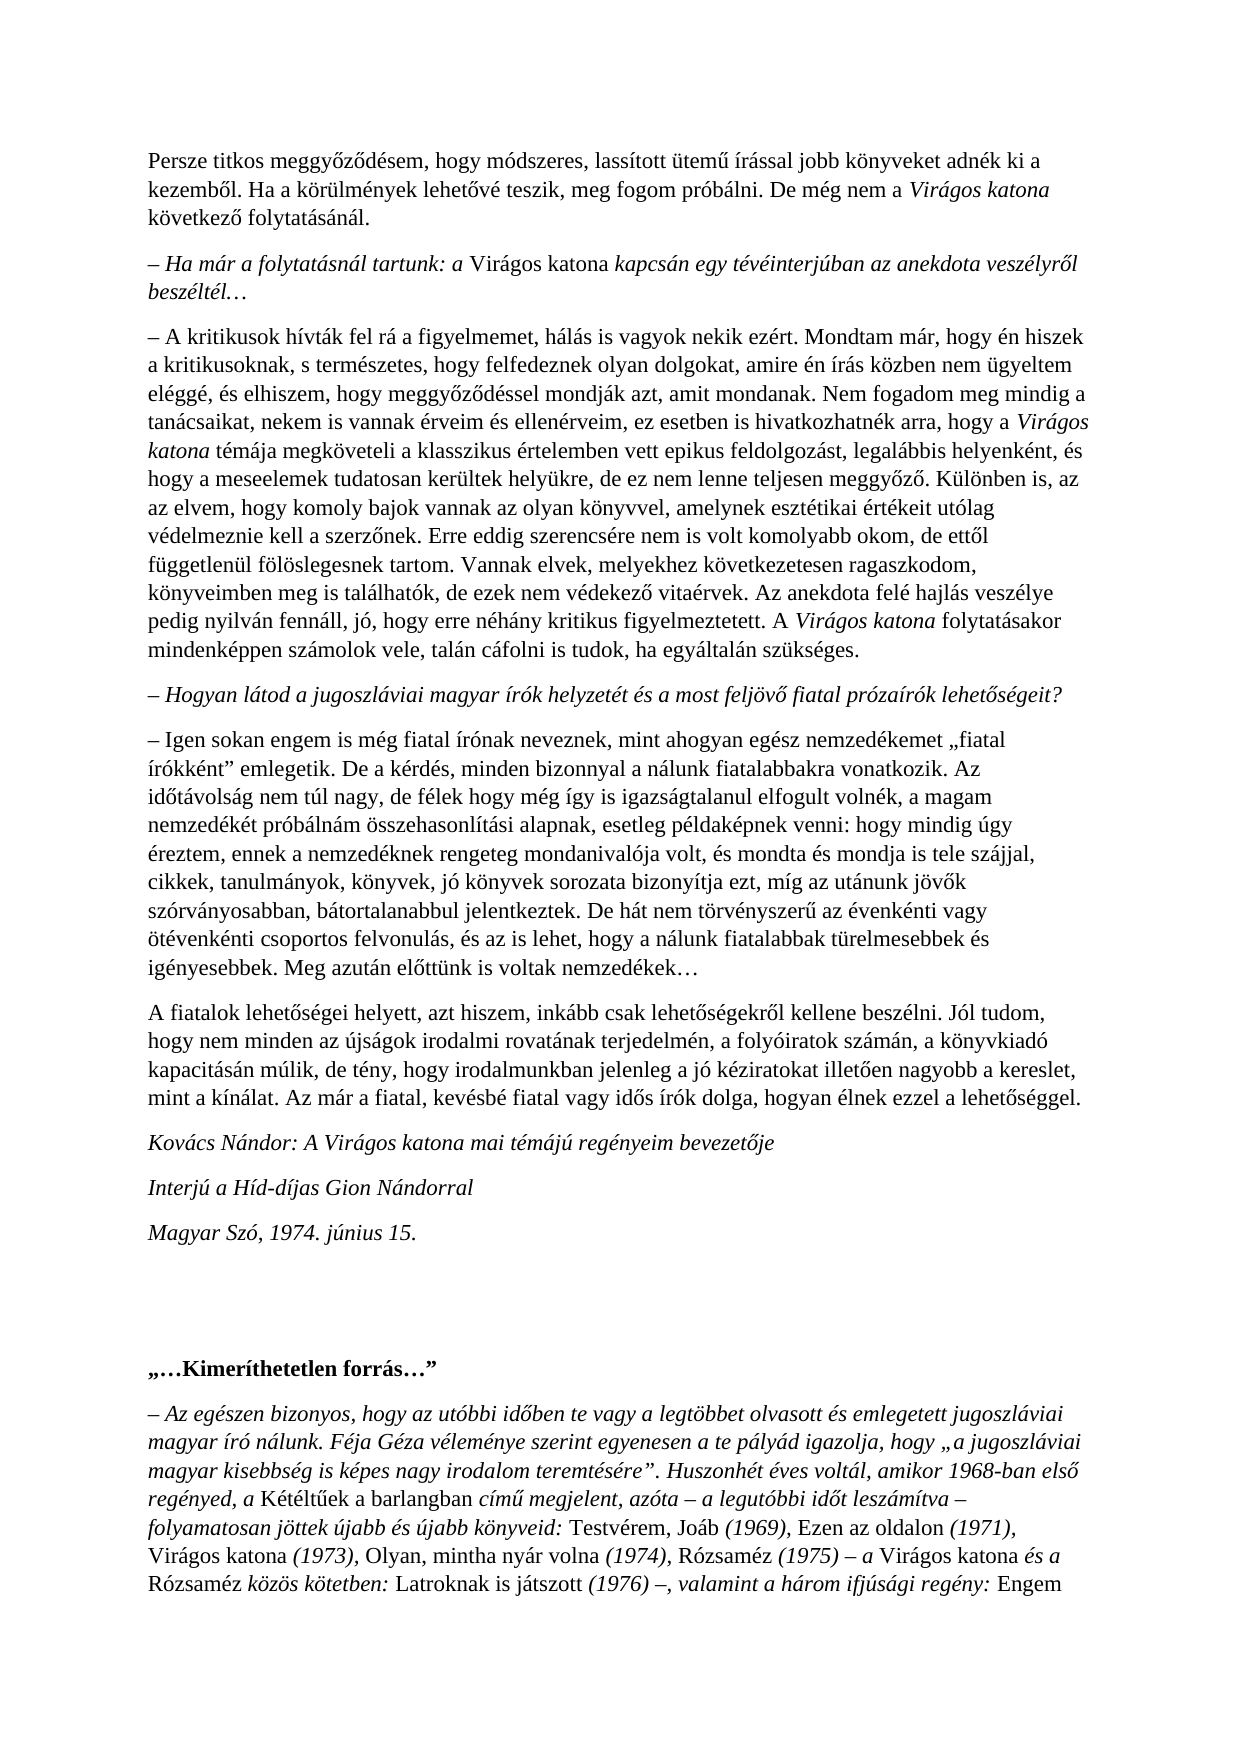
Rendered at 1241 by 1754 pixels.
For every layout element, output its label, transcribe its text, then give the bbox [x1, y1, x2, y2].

text – Igen sokan engem is még fiatal írónak neveznek, mint ahogyan egész nemzedékemet „fiatal írókként” emlegetik. De a kérdés, minden bizonnyal a nálunk fiatalabbakra vonatkozik. Az időtávolság nem túl nagy, de félek hogy még így is igazságtalanul elfogult volnék, a magam nemzedékét próbálnám összehasonlítási alapnak, esetleg példaképnek venni: hogy mindig úgy éreztem, ennek a nemzedéknek rengeteg mondanivalója volt, és mondta és mondja is tele szájjal, cikkek, tanulmányok, könyvek, jó könyvek sorozata bizonyítja ezt, míg az utánunk jövők szórványosabban, bátortalanabbul jelentkeztek. De hát nem törvényszerű az évenkénti vagy ötévenkénti csoportos felvonulás, és az is lehet, hogy a nálunk fiatalabbak türelmesebbek és igényesebbek. Meg azután előttünk is voltak nemzedékek… [148, 726, 1093, 980]
text – A kritikusok hívták fel rá a figyelmemet, hálás is vagyok nekik ezért. Mondtam már, hogy én hiszek a kritikusoknak, s természetes, hogy felfedeznek olyan dolgokat, amire én írás közben nem ügyeltem eléggé, és elhiszem, hogy meggyőződéssel mondják azt, amit mondanak. Nem fogadom meg mindig a tanácsaikat, nekem is vannak érveim és ellenérveim, ez esetben is hivatkozhatnék arra, hogy a Virágos katona témája megköveteli a klasszikus értelemben vett epikus feldolgozást, legalábbis helyenként, és hogy a meseelemek tudatosan kerültek helyükre, de ez nem lenne teljesen meggyőző. Különben is, az az elvem, hogy komoly bajok vannak az olyan könyvvel, amelynek esztétikai értékeit utólag védelmeznie kell a szerzőnek. Erre eddig szerencsére nem is volt komolyabb okom, de ettől függetlenül fölöslegesnek tartom. Vannak elvek, melyekhez következetesen ragaszkodom, könyveimben meg is találhatók, de ezek nem védekező vitaérvek. Az anekdota felé hajlás veszélye pedig nyilván fennáll, jó, hogy erre néhány kritikus figyelmeztetett. A Virágos katona folytatásakor mindenképpen számolok vele, talán cáfolni is tudok, ha egyáltalán szükséges. [148, 323, 1093, 662]
text „…Kimeríthetetlen forrás…” [148, 1355, 1093, 1381]
text Interjú a Híd-díjas Gion Nándorral [148, 1174, 1093, 1201]
text Magyar Szó, 1974. június 15. [148, 1219, 1093, 1246]
text Persze titkos meggyőződésem, hogy módszeres, lassított ütemű írással jobb könyveket adnék ki a kezemből. Ha a körülmények lehetővé teszik, meg fogom próbálni. De még nem a Virágos katona következő folytatásánál. [148, 148, 1093, 231]
text – Hogyan látod a jugoszláviai magyar írók helyzetét és a most feljövő fiatal prózaírók lehetőségeit? [148, 681, 1093, 707]
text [148, 1400, 1093, 1597]
text A fiatalok lehetőségei helyett, azt hiszem, inkább csak lehetőségekről kellene beszélni. Jól tudom, hogy nem minden az újságok irodalmi rovatának terjedelmén, a folyóiratok számán, a könyvkiadó kapacitásán múlik, de tény, hogy irodalmunkban jelenleg a jó kéziratokat illetően nagyobb a kereslet, mint a kínálat. Az már a fiatal, kevésbé fiatal vagy idős írók dolga, hogyan élnek ezzel a lehetőséggel. [148, 999, 1093, 1110]
text – Ha már a folytatásnál tartunk: a Virágos katona kapcsán egy tévéinterjúban az anekdota veszélyről beszéltél… [148, 249, 1093, 304]
text Kovács Nándor: A Virágos katona mai témájú regényeim bevezetője [148, 1129, 1093, 1156]
